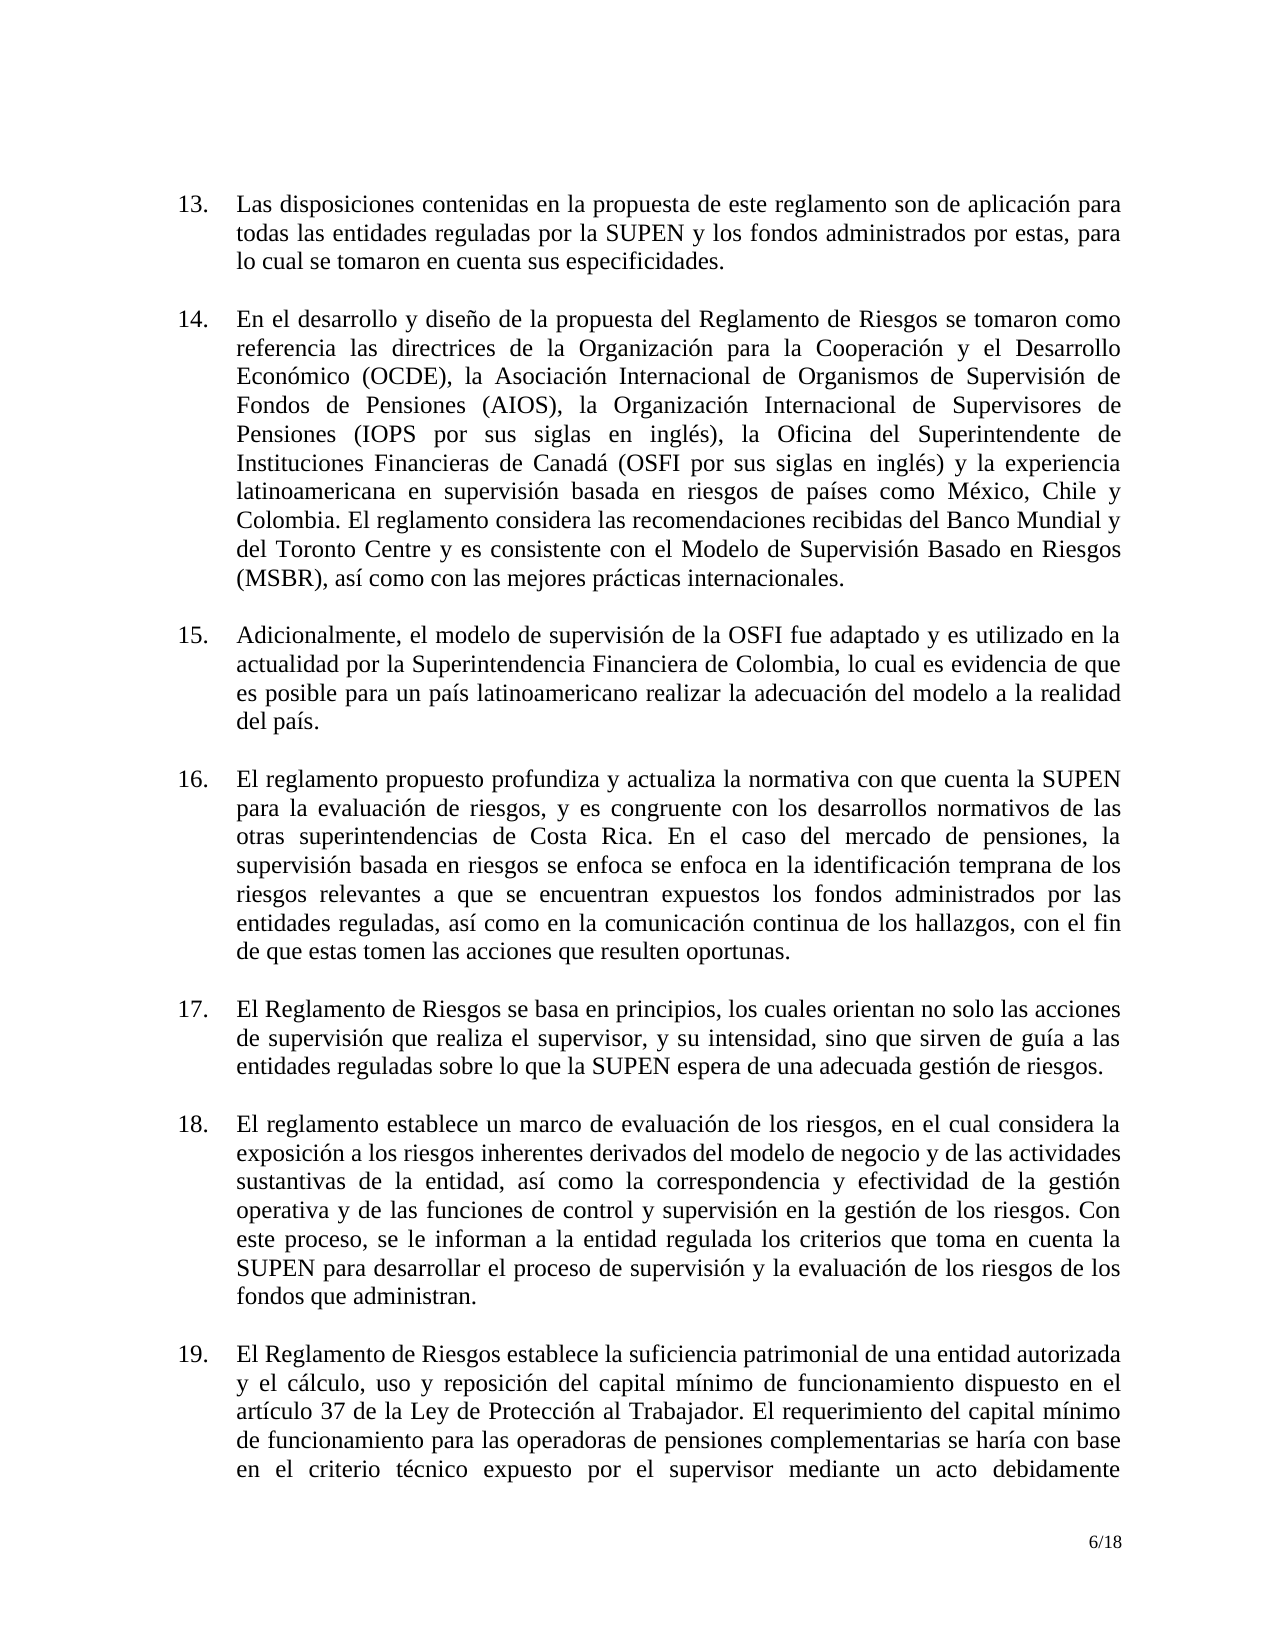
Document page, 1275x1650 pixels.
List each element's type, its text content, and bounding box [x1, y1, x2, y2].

list El reglamento propuesto profundiza y actualiza la normativa con que cuenta la SUPEN para la evaluación de riesgos, y es congruente con los desarrollos normativos de las otras superintendencias de Costa Rica. En el caso del mercado de pensiones, la supervisión basada en riesgos se enfoca se enfoca en la identificación temprana de los riesgos relevantes a que se encuentran expuestos los fondos administrados por las entidades reguladas, así como en la comunicación continua de los hallazgos, con el fin de que estas tomen las acciones que resulten oportunas. [177, 764, 1122, 965]
list El reglamento establece un marco de evaluación de los riesgos, en el cual considera la exposición a los riesgos inherentes derivados del modelo de negocio y de las actividades sustantivas de la entidad, así como la correspondencia y efectividad de la gestión operativa y de las funciones de control y supervisión en la gestión de los riesgos. Con este proceso, se le informan a la entidad regulada los criterios que toma en cuenta la SUPEN para desarrollar el proceso de supervisión y la evaluación de los riesgos de los fondos que administran. [177, 1109, 1122, 1310]
list Las disposiciones contenidas en la propuesta de este reglamento son de aplicación para todas las entidades reguladas por la SUPEN y los fondos administrados por estas, para lo cual se tomaron en cuenta sus especificidades. [177, 189, 1122, 275]
list Adicionalmente, el modelo de supervisión de la OSFI fue adaptado y es utilizado en la actualidad por la Superintendencia Financiera de Colombia, lo cual es evidencia de que es posible para un país latinoamericano realizar la adecuación del modelo a la realidad del país. [177, 620, 1122, 735]
list En el desarrollo y diseño de la propuesta del Reglamento de Riesgos se tomaron como referencia las directrices de la Organización para la Cooperación y el Desarrollo Económico (OCDE), la Asociación Internacional de Organismos de Supervisión de Fondos de Pensiones (AIOS), la Organización Internacional de Supervisores de Pensiones (IOPS por sus siglas en inglés), la Oficina del Superintendente de Instituciones Financieras de Canadá (OSFI por sus siglas en inglés) y la experiencia latinoamericana en supervisión basada en riesgos de países como México, Chile y Colombia. El reglamento considera las recomendaciones recibidas del Banco Mundial y del Toronto Centre y es consistente con el Modelo de Supervisión Basado en Riesgos (MSBR), así como con las mejores prácticas internacionales. [177, 304, 1122, 591]
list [177, 1339, 1122, 1483]
list El Reglamento de Riesgos se basa en principios, los cuales orientan no solo las acciones de supervisión que realiza el supervisor, y su intensidad, sino que sirven de guía a las entidades reguladas sobre lo que la SUPEN espera de una adecuada gestión de riesgos. [177, 994, 1122, 1080]
